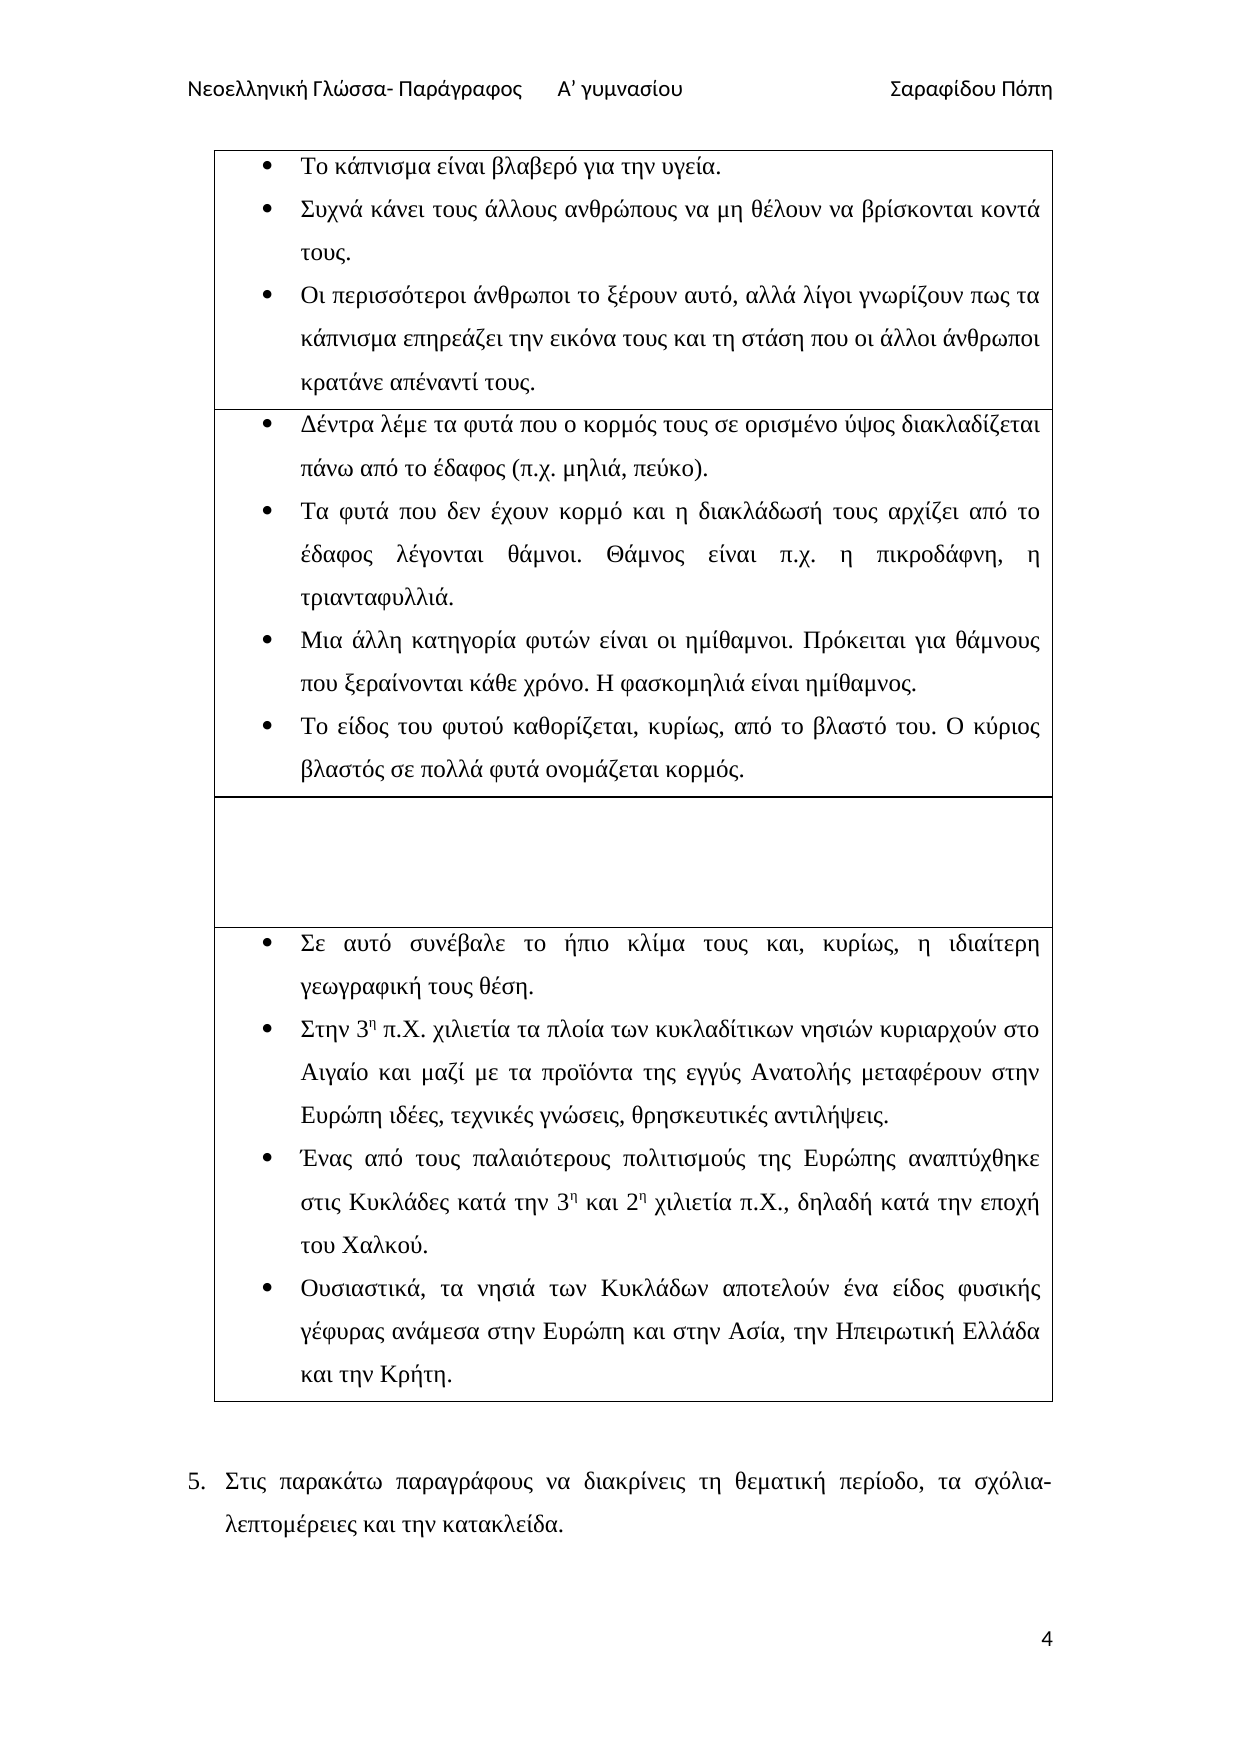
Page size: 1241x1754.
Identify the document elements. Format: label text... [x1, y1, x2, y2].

table_cell Σε αυτό συνέβαλε το ήπιο κλίμα τους και, κυρίως, η ιδιαίτερη γεωγραφική τους θέση. Στην 3η π.Χ. χιλιετία τα πλοία των κυκλαδίτικων νησιών κυριαρχούν στο Αιγαίο και μαζί με τα προϊόντα της εγγύς Ανατολής μεταφέρουν στην Ευρώπη ιδέες, τεχνικές γνώσεις, θρησκευτικές αντιλήψεις. Ένας από τους παλαιότερους πολιτισμούς της Ευρώπης αναπτύχθηκε στις Κυκλάδες κατά την 3η και 2η χιλιετία π.Χ., δηλαδή κατά την εποχή του Χαλκού. Ουσιαστικά, τα νησιά των Κυκλάδων αποτελούν ένα είδος φυσικής γέφυρας ανάμεσα στην Ευρώπη και στην Ασία, την Ηπειρωτική Ελλάδα και την Κρήτη. [215, 928, 1052, 1401]
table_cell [215, 151, 1052, 408]
list Στις παρακάτω παραγράφους να διακρίνεις τη θεματική περίοδο, τα σχόλια-λεπτομέρειες και την κατακλείδα. [187, 1466, 1053, 1538]
table_cell [215, 798, 1052, 927]
table_cell Δέντρα λέμε τα φυτά που ο κορμός τους σε ορισμένο ύψος διακλαδίζεται πάνω από το έδαφος (π.χ. μηλιά, πεύκο). Τα φυτά που δεν έχουν κορμό και η διακλάδωσή τους αρχίζει από το έδαφος λέγονται θάμνοι. Θάμνος είναι π.χ. η πικροδάφνη, η τριανταφυλλιά. Μια άλλη κατηγορία φυτών είναι οι ημίθαμνοι. Πρόκειται για θάμνους που ξεραίνονται κάθε χρόνο. Η φασκομηλιά είναι ημίθαμνος. Το είδος του φυτού καθορίζεται, κυρίως, από το βλαστό του. Ο κύριος βλαστός σε πολλά φυτά ονομάζεται κορμός. [215, 410, 1052, 796]
